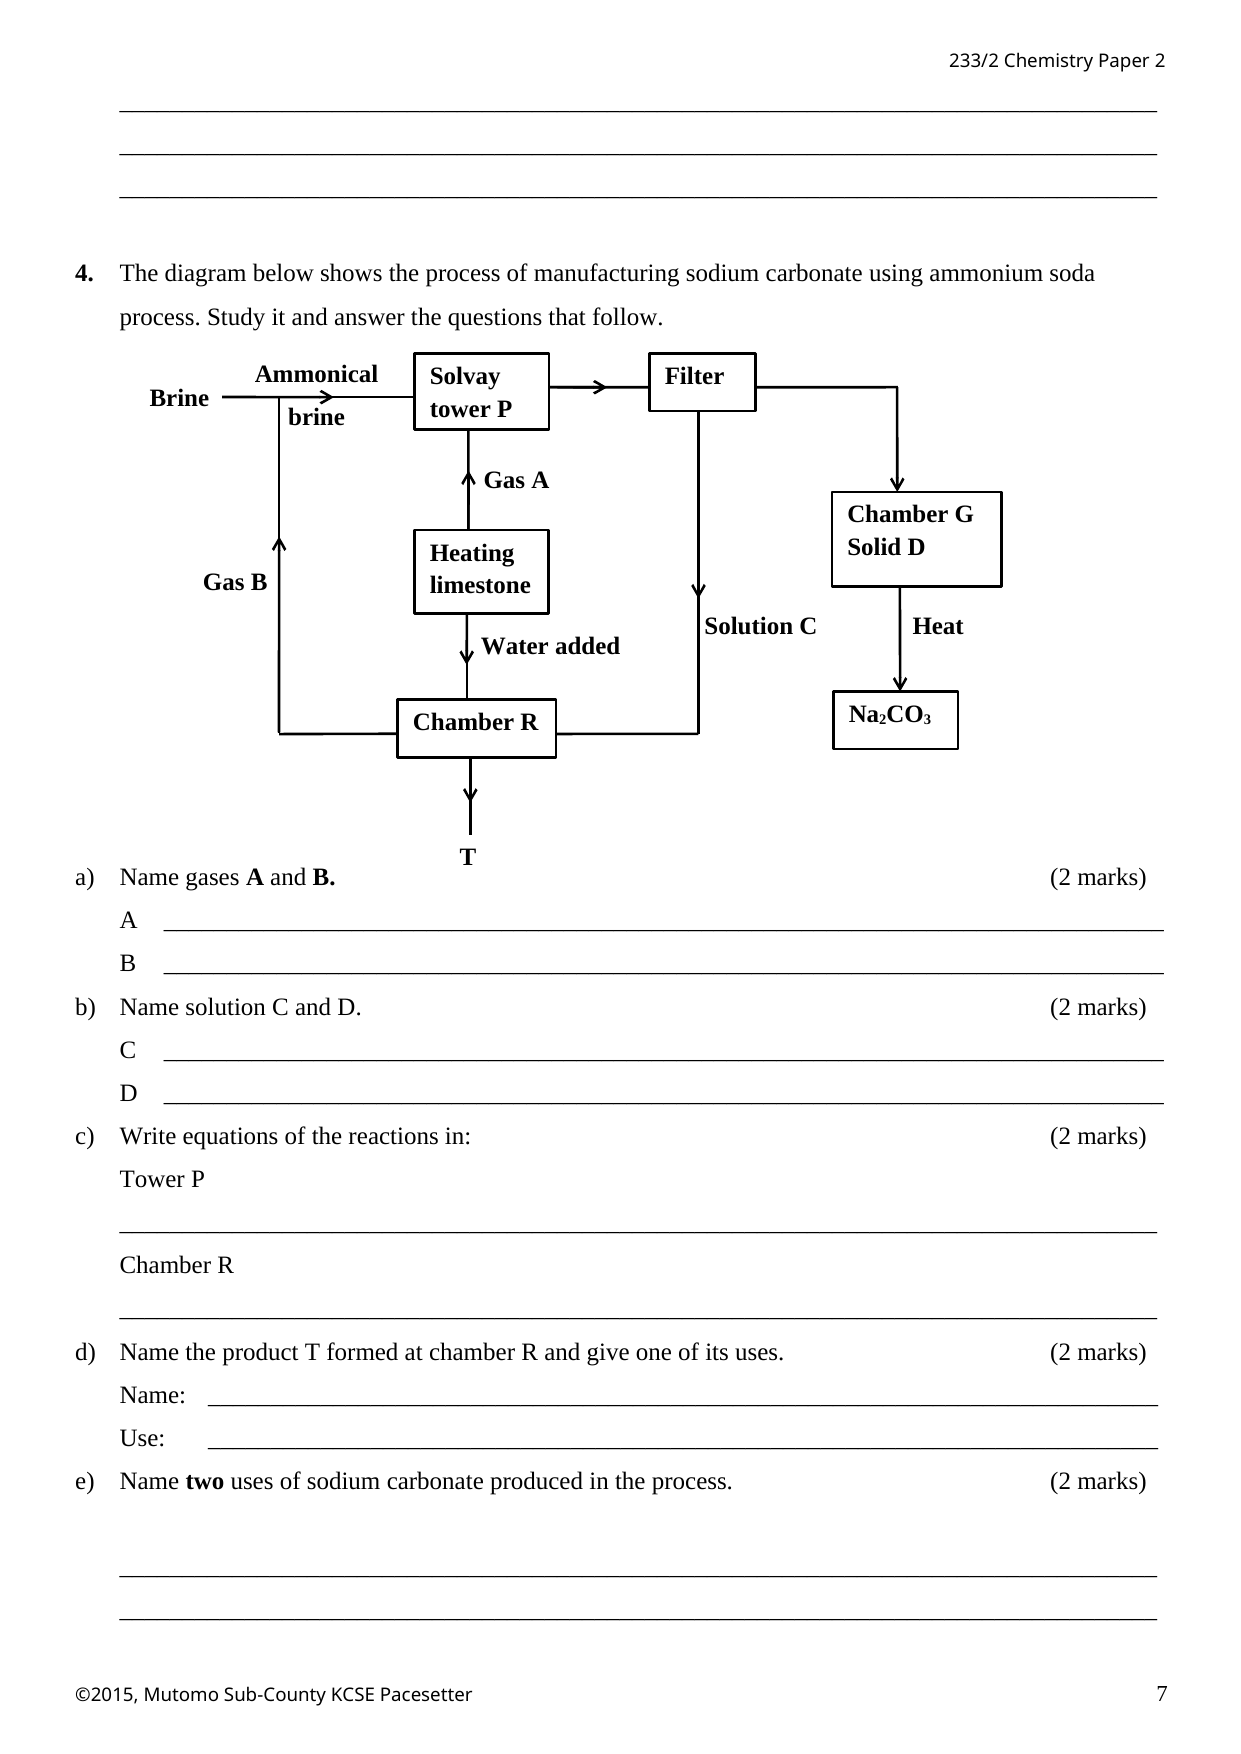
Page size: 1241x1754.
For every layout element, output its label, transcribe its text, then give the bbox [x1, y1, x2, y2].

list Write equations of the reactions in: (2 marks) [75, 1121, 1165, 1150]
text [75, 86, 1165, 201]
text Name: ____________________________________________________________________________ [75, 1380, 1165, 1408]
text A ________________________________________________________________________________ [75, 905, 1165, 934]
text Chamber R [75, 1250, 1165, 1279]
text ______________________________________________________________________________________________________________________________________________________________________ [75, 1509, 1165, 1623]
text B ________________________________________________________________________________ [75, 948, 1165, 977]
text ___________________________________________________________________________________ [75, 1207, 1165, 1236]
text Use: ____________________________________________________________________________ [75, 1423, 1165, 1452]
list C ________________________________________________________________________________ [75, 1035, 1165, 1063]
text Tower P [75, 1164, 1165, 1193]
list Name gases A and B. (2 marks) [75, 862, 1165, 891]
list Name the product T formed at chamber R and give one of its uses. (2 marks) [75, 1337, 1165, 1365]
list Name solution C and D. (2 marks) [75, 992, 1165, 1020]
list D ________________________________________________________________________________ [75, 1078, 1165, 1107]
list Name two uses of sodium carbonate produced in the process. (2 marks) [75, 1466, 1165, 1495]
list The diagram below shows the process of manufacturing sodium carbonate using ammonium soda process. Study it and answer the questions that follow. [75, 258, 1165, 330]
text ___________________________________________________________________________________ [75, 1293, 1165, 1322]
